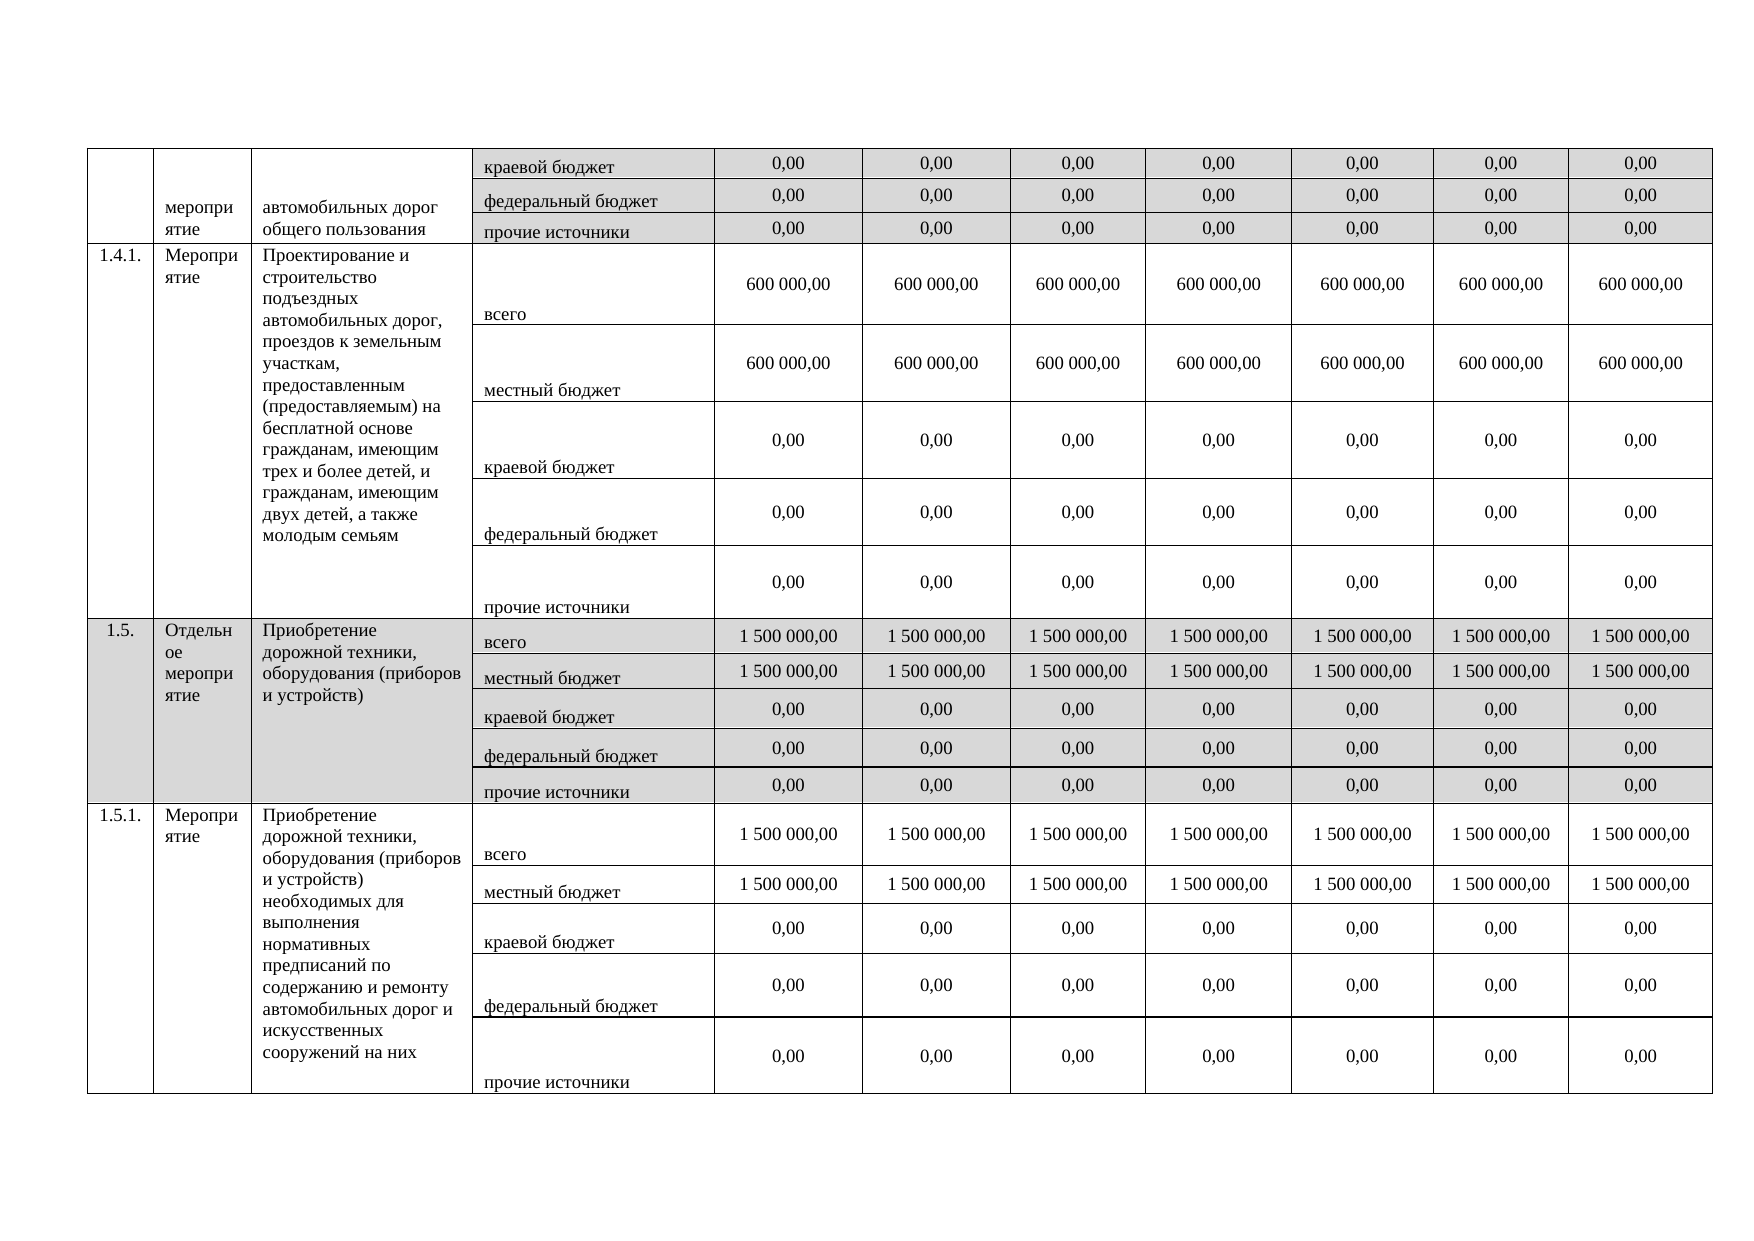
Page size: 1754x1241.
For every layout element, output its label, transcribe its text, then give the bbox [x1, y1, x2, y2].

table_cell 600 000,00 [1569, 244, 1712, 324]
table_cell 0,00 [1146, 954, 1291, 1016]
table_cell 0,00 [1569, 1018, 1712, 1093]
table_cell 1 500 000,00 [1292, 804, 1433, 865]
table_cell федеральный бюджет [473, 179, 714, 212]
table_cell 0,00 [1146, 546, 1291, 618]
table_cell 600 000,00 [863, 325, 1010, 401]
table_cell 0,00 [715, 179, 862, 212]
table_cell 0,00 [715, 213, 862, 243]
table_cell федеральный бюджет [473, 729, 714, 766]
table_cell 1 500 000,00 [1146, 654, 1291, 688]
table_cell 0,00 [1146, 149, 1291, 177]
table_cell федеральный бюджет [473, 954, 714, 1016]
table_cell всего [473, 619, 714, 652]
table_cell местный бюджет [473, 866, 714, 902]
table_cell 0,00 [1146, 1018, 1291, 1093]
table_cell 0,00 [863, 546, 1010, 618]
table_cell 0,00 [863, 1018, 1010, 1093]
table_cell 0,00 [1292, 546, 1433, 618]
table_cell 0,00 [1292, 954, 1433, 1016]
table_cell 0,00 [1146, 479, 1291, 544]
table_cell 0,00 [1569, 546, 1712, 618]
table_cell 1 500 000,00 [1569, 619, 1712, 652]
table_cell 0,00 [863, 402, 1010, 477]
table_cell 0,00 [715, 689, 862, 727]
table_cell 1 500 000,00 [715, 804, 862, 865]
table_cell 0,00 [863, 768, 1010, 802]
table_cell 0,00 [1011, 689, 1145, 727]
table_cell 0,00 [1434, 402, 1568, 477]
table_cell 1 500 000,00 [1292, 866, 1433, 902]
table_cell 600 000,00 [1292, 244, 1433, 324]
table_cell Приобретение дорожной техники, оборудования (приборов и устройств) необходимых для выполнения нормативных предписаний по содержанию и ремонту автомобильных дорог и искусственных сооружений на них [252, 804, 472, 1093]
table_cell 0,00 [1569, 213, 1712, 243]
table_cell 0,00 [863, 149, 1010, 177]
table_cell 0,00 [1569, 479, 1712, 544]
table_cell 0,00 [715, 1018, 862, 1093]
table_cell 0,00 [715, 954, 862, 1016]
table_cell 600 000,00 [1011, 325, 1145, 401]
table_cell 600 000,00 [1569, 325, 1712, 401]
table_cell всего [473, 804, 714, 865]
table_cell 600 000,00 [863, 244, 1010, 324]
table_cell 0,00 [1434, 149, 1568, 177]
table_cell 0,00 [1569, 689, 1712, 727]
table_cell 0,00 [715, 479, 862, 544]
table_cell 0,00 [1292, 1018, 1433, 1093]
table_cell 0,00 [1011, 954, 1145, 1016]
table_cell местный бюджет [473, 325, 714, 401]
table_cell 0,00 [1011, 402, 1145, 477]
table_cell 0,00 [715, 729, 862, 766]
table_cell Отдельное мероприятие [154, 619, 251, 802]
table_cell 600 000,00 [1146, 244, 1291, 324]
table_cell 0,00 [1146, 402, 1291, 477]
table_cell 1 500 000,00 [1011, 866, 1145, 902]
table_cell краевой бюджет [473, 689, 714, 727]
table_cell 0,00 [1569, 954, 1712, 1016]
table_cell 600 000,00 [1011, 244, 1145, 324]
table_cell 1 500 000,00 [863, 619, 1010, 652]
table_cell прочие источники [473, 546, 714, 618]
table_cell 0,00 [1569, 179, 1712, 212]
table_cell 1 500 000,00 [1292, 654, 1433, 688]
table_cell 1 500 000,00 [1434, 619, 1568, 652]
table_cell 1 500 000,00 [715, 654, 862, 688]
table_cell 0,00 [1292, 179, 1433, 212]
table_cell 0,00 [1292, 213, 1433, 243]
table_cell 0,00 [1146, 768, 1291, 802]
table_cell 0,00 [1011, 149, 1145, 177]
table_cell 1 500 000,00 [863, 654, 1010, 688]
table_cell 0,00 [1434, 546, 1568, 618]
table_cell 0,00 [1434, 768, 1568, 802]
table_cell 1.4.1. [88, 244, 153, 618]
table_cell федеральный бюджет [473, 479, 714, 544]
table_cell 1 500 000,00 [1011, 654, 1145, 688]
table_cell 1 500 000,00 [1569, 804, 1712, 865]
table_cell прочие источники [473, 768, 714, 802]
table_cell 0,00 [1569, 729, 1712, 766]
table_cell местный бюджет [473, 654, 714, 688]
table_cell 0,00 [1011, 904, 1145, 952]
table_cell 0,00 [1434, 179, 1568, 212]
table_cell 1 500 000,00 [1434, 804, 1568, 865]
table_cell 0,00 [1434, 729, 1568, 766]
table_cell 1 500 000,00 [1569, 654, 1712, 688]
table_cell 1 500 000,00 [1292, 619, 1433, 652]
table_cell краевой бюджет [473, 149, 714, 177]
table_cell Проектирование и строительство подъездных автомобильных дорог, проездов к земельным участкам, предоставленным (предоставляемым) на бесплатной основе гражданам, имеющим трех и более детей, и гражданам, имеющим двух детей, а также молодым семьям [252, 244, 472, 618]
table_cell 0,00 [1146, 179, 1291, 212]
table_cell прочие источники [473, 1018, 714, 1093]
table_cell краевой бюджет [473, 904, 714, 952]
table_cell краевой бюджет [473, 402, 714, 477]
table_cell 0,00 [863, 213, 1010, 243]
table_cell 1 500 000,00 [715, 619, 862, 652]
table_cell 0,00 [863, 479, 1010, 544]
table_cell 0,00 [1569, 904, 1712, 952]
table_cell 0,00 [1292, 149, 1433, 177]
table_cell 0,00 [1292, 729, 1433, 766]
table_cell 0,00 [1434, 954, 1568, 1016]
table_cell 0,00 [1292, 479, 1433, 544]
table_cell прочие источники [473, 213, 714, 243]
table_cell 0,00 [715, 768, 862, 802]
table_cell Мероприятие [154, 804, 251, 1093]
table_cell 0,00 [1292, 402, 1433, 477]
table_cell 0,00 [715, 546, 862, 618]
table_cell 0,00 [1292, 768, 1433, 802]
table_cell 600 000,00 [715, 325, 862, 401]
table_cell 0,00 [1011, 179, 1145, 212]
table_cell 1 500 000,00 [1011, 619, 1145, 652]
table_cell 0,00 [863, 689, 1010, 727]
table_cell всего [473, 244, 714, 324]
table_cell Приобретение дорожной техники, оборудования (приборов и устройств) [252, 619, 472, 802]
table_cell 0,00 [863, 954, 1010, 1016]
table_cell 0,00 [1569, 768, 1712, 802]
table_cell 1 500 000,00 [1434, 654, 1568, 688]
table_cell 0,00 [715, 904, 862, 952]
table_cell 1.5. [88, 619, 153, 802]
table_cell 1 500 000,00 [1011, 804, 1145, 865]
table_cell 0,00 [1011, 213, 1145, 243]
table_cell 0,00 [1292, 689, 1433, 727]
table_cell 0,00 [1569, 402, 1712, 477]
table_cell 600 000,00 [1434, 325, 1568, 401]
table_cell 1 500 000,00 [1146, 619, 1291, 652]
table_cell 0,00 [1434, 1018, 1568, 1093]
table_cell 1 500 000,00 [1569, 866, 1712, 902]
table_cell 600 000,00 [715, 244, 862, 324]
table_cell 0,00 [1011, 768, 1145, 802]
table_cell 600 000,00 [1146, 325, 1291, 401]
table_cell 0,00 [1011, 729, 1145, 766]
table_cell 0,00 [1146, 689, 1291, 727]
table_cell Мероприятие [154, 244, 251, 618]
table_cell 0,00 [1434, 479, 1568, 544]
table_cell 0,00 [1011, 479, 1145, 544]
table_cell 1 500 000,00 [1146, 866, 1291, 902]
table_cell 0,00 [1011, 1018, 1145, 1093]
table_cell 0,00 [863, 729, 1010, 766]
table_cell 1 500 000,00 [1146, 804, 1291, 865]
table_cell 1 500 000,00 [863, 866, 1010, 902]
table_cell 0,00 [715, 402, 862, 477]
table_cell 0,00 [715, 149, 862, 177]
table_cell 0,00 [1569, 149, 1712, 177]
table_cell 0,00 [1292, 904, 1433, 952]
table_cell 0,00 [863, 904, 1010, 952]
table_cell 600 000,00 [1292, 325, 1433, 401]
table_cell 0,00 [1434, 213, 1568, 243]
table_cell 1.5.1. [88, 804, 153, 1093]
table_cell 1 500 000,00 [1434, 866, 1568, 902]
table_cell 600 000,00 [1434, 244, 1568, 324]
table_cell 0,00 [863, 179, 1010, 212]
table_cell 0,00 [1146, 213, 1291, 243]
table_cell 0,00 [1146, 904, 1291, 952]
table_cell 0,00 [1434, 689, 1568, 727]
table_cell 1 500 000,00 [715, 866, 862, 902]
table_cell 0,00 [1434, 904, 1568, 952]
table_cell 0,00 [1011, 546, 1145, 618]
table_cell 1 500 000,00 [863, 804, 1010, 865]
table_cell 0,00 [1146, 729, 1291, 766]
